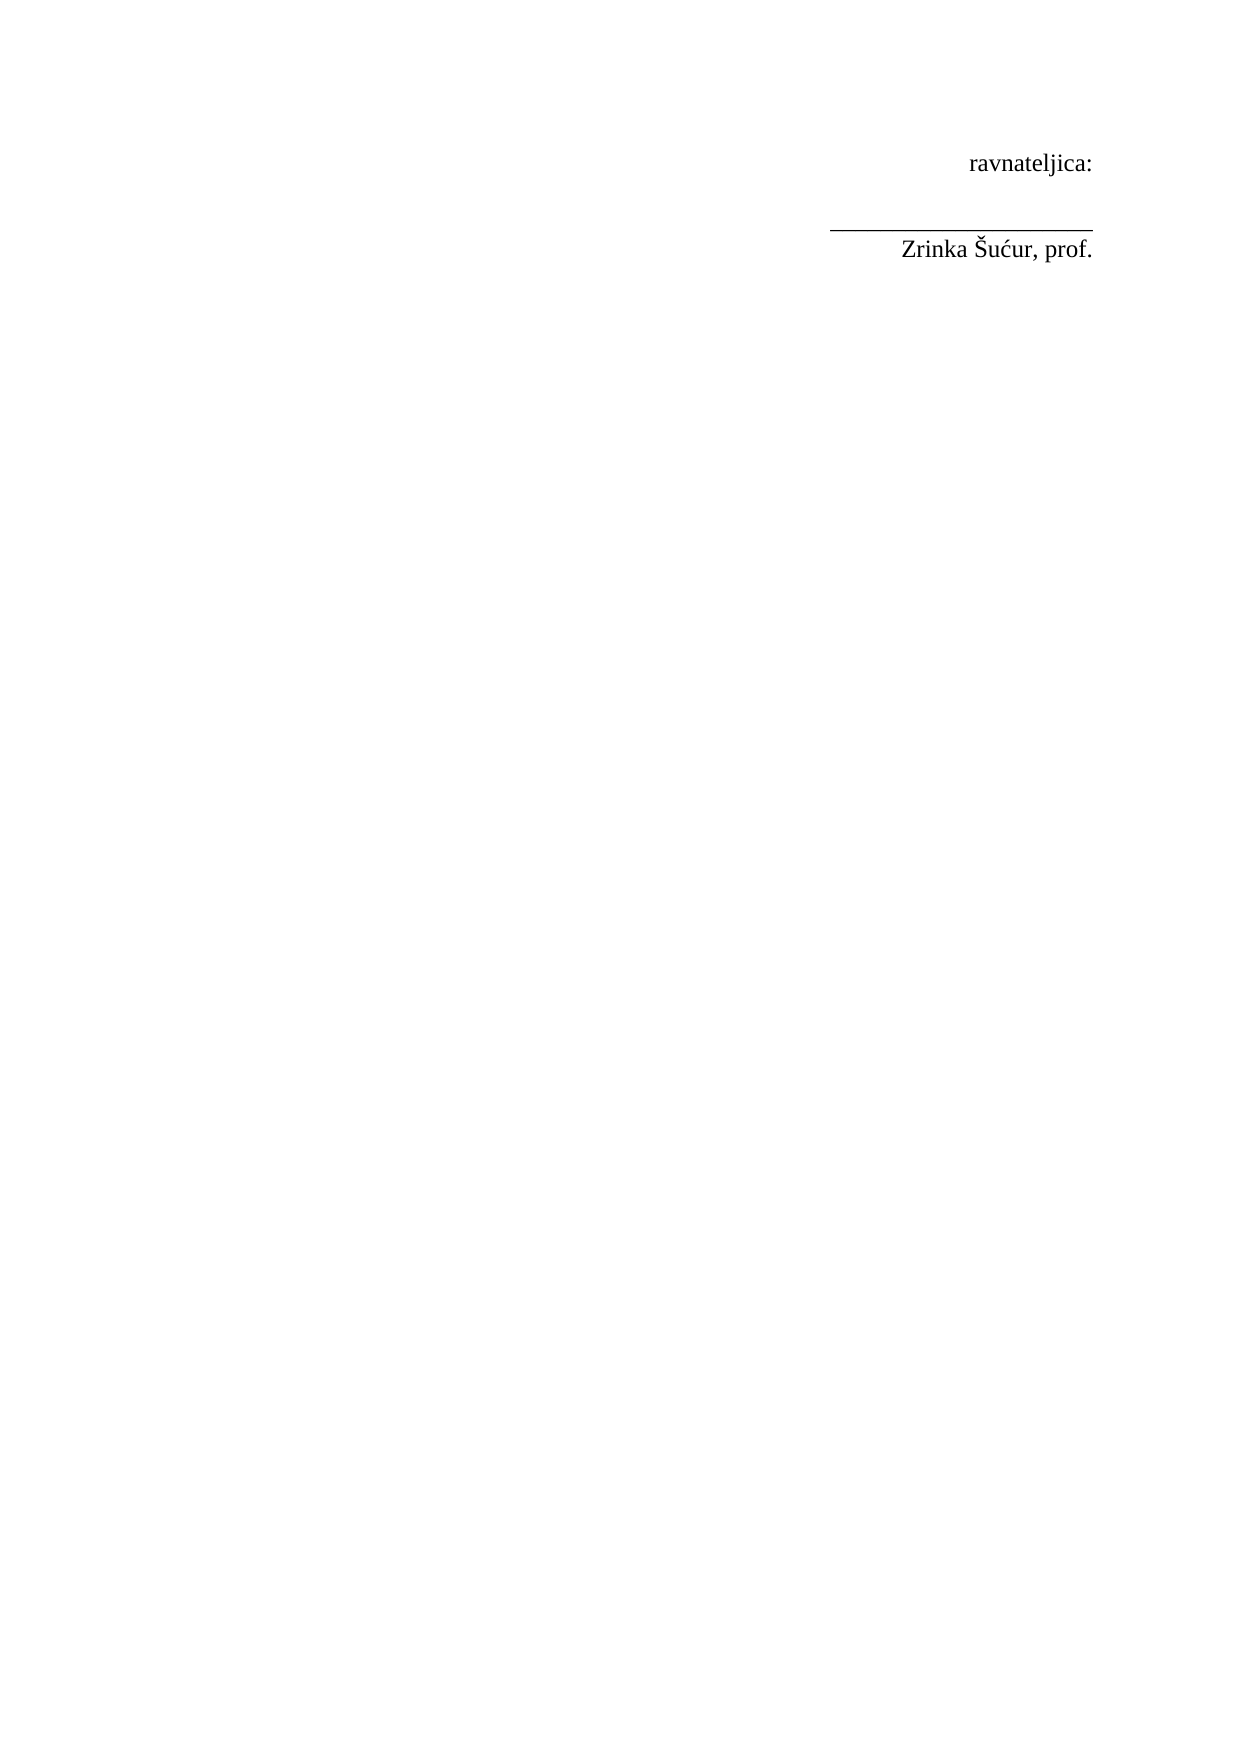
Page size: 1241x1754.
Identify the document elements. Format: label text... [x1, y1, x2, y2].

text ravnateljica: [148, 148, 1093, 176]
text _____________________ [148, 205, 1093, 234]
text Zrinka Šućur, prof. [148, 234, 1093, 263]
